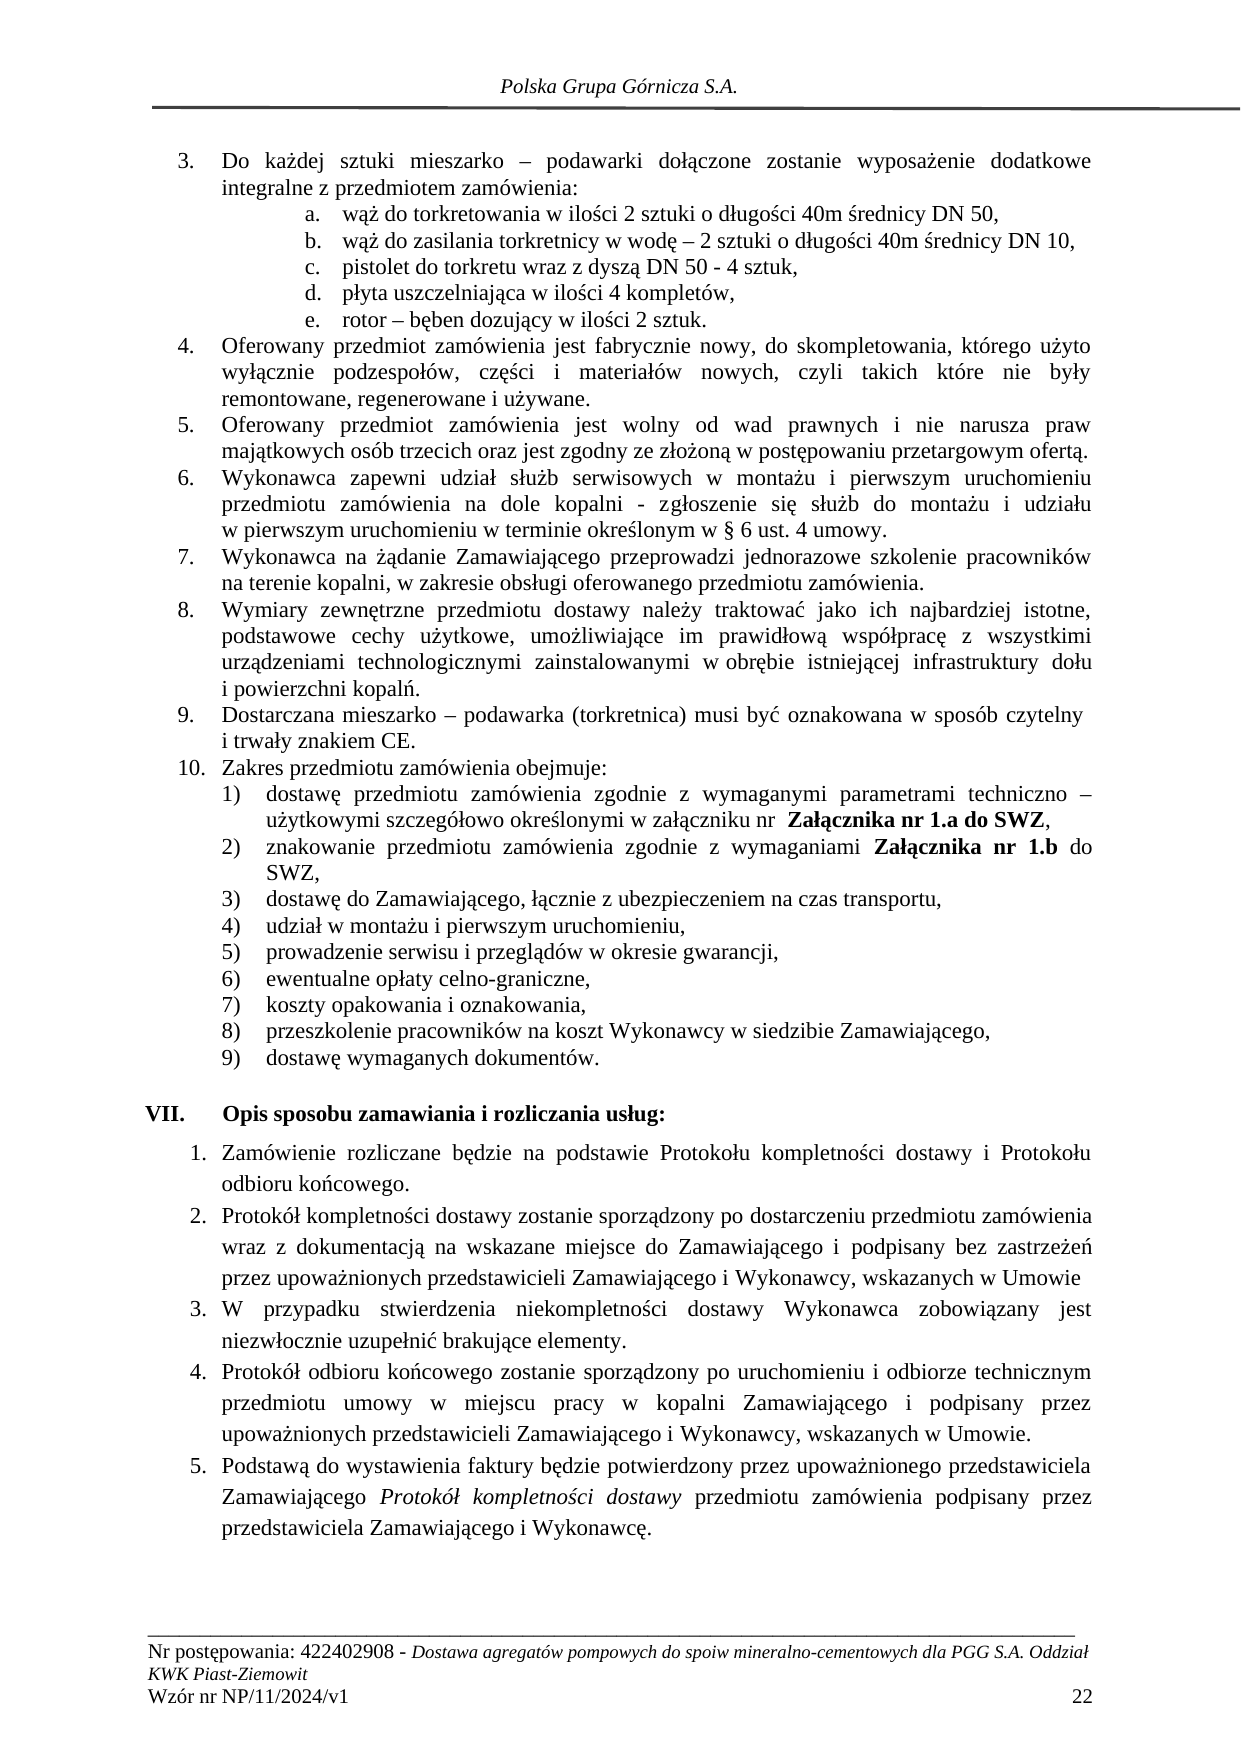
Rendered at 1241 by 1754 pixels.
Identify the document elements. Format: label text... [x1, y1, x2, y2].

list Wymiary zewnętrzne przedmiotu dostawy należy traktować jako ich najbardziej istotne, podstawowe cechy użytkowe, umożliwiające im prawidłową współpracę z wszystkimi urządzeniami technologicznymi zainstalowanymi w obrębie istniejącej infrastruktury dołu i powierzchni kopalń. [177, 596, 1093, 701]
list W przypadku stwierdzenia niekompletności dostawy Wykonawca zobowiązany jest niezwłocznie uzupełnić brakujące elementy. [207, 1291, 1093, 1353]
list Protokół kompletności dostawy zostanie sporządzony po dostarczeniu przedmiotu zamówienia wraz z dokumentacją na wskazane miejsce do Zamawiającego i podpisany bez zastrzeżeń przez upoważnionych przedstawicieli Zamawiającego i Wykonawcy, wskazanych w Umowie [207, 1197, 1093, 1291]
list Zakres przedmiotu zamówienia obejmuje: [177, 754, 1093, 780]
list prowadzenie serwisu i przeglądów w okresie gwarancji, [221, 938, 1093, 964]
list pistolet do torkretu wraz z dyszą DN 50 - 4 sztuk, [304, 253, 1093, 279]
list wąż do zasilania torkretnicy w wodę – 2 sztuki o długości 40m średnicy DN 10, [304, 227, 1093, 253]
list Podstawą do wystawienia faktury będzie potwierdzony przez upoważnionego przedstawiciela Zamawiającego Protokół kompletności dostawy przedmiotu zamówienia podpisany przez przedstawiciela Zamawiającego i Wykonawcę. [207, 1447, 1093, 1541]
list Dostarczana mieszarko – podawarka (torkretnica) musi być oznakowana w sposób czytelny i trwały znakiem CE. [177, 701, 1093, 754]
list Oferowany przedmiot zamówienia jest fabrycznie nowy, do skompletowania, którego użyto wyłącznie podzespołów, części i materiałów nowych, czyli takich które nie były remontowane, regenerowane i używane. [177, 332, 1093, 411]
list Zamówienie rozliczane będzie na podstawie Protokołu kompletności dostawy i Protokołu odbioru końcowego. [207, 1134, 1093, 1197]
list Opis sposobu zamawiania i rozliczania usług: [185, 1100, 1093, 1127]
list Oferowany przedmiot zamówienia jest wolny od wad prawnych i nie narusza praw majątkowych osób trzecich oraz jest zgodny ze złożoną w postępowaniu przetargowym ofertą. [177, 411, 1093, 464]
list Protokół odbioru końcowego zostanie sporządzony po uruchomieniu i odbiorze technicznym przedmiotu umowy w miejscu pracy w kopalni Zamawiającego i podpisany przez upoważnionych przedstawicieli Zamawiającego i Wykonawcy, wskazanych w Umowie. [207, 1353, 1093, 1447]
list przeszkolenie pracowników na koszt Wykonawcy w siedzibie Zamawiającego, [221, 1017, 1093, 1044]
list rotor – bęben dozujący w ilości 2 sztuk. [304, 306, 1093, 332]
list ewentualne opłaty celno-graniczne, [221, 964, 1093, 991]
list Wykonawca na żądanie Zamawiającego przeprowadzi jednorazowe szkolenie pracowników na terenie kopalni, w zakresie obsługi oferowanego przedmiotu zamówienia. [177, 543, 1093, 596]
list Wykonawca zapewni udział służb serwisowych w montażu i pierwszym uruchomieniu przedmiotu zamówienia na dole kopalni - zgłoszenie się służb do montażu i udziału w pierwszym uruchomieniu w terminie określonym w § 6 ust. 4 umowy. [177, 464, 1093, 543]
list znakowanie przedmiotu zamówienia zgodnie z wymaganiami Załącznika nr 1.b do SWZ, [221, 833, 1093, 886]
list płyta uszczelniająca w ilości 4 kompletów, [304, 279, 1093, 306]
list Do każdej sztuki mieszarko – podawarki dołączone zostanie wyposażenie dodatkowe integralne z przedmiotem zamówienia: [177, 148, 1093, 200]
list dostawę wymaganych dokumentów. [221, 1044, 1093, 1070]
list udział w montażu i pierwszym uruchomieniu, [221, 912, 1093, 938]
list koszty opakowania i oznakowania, [221, 991, 1093, 1017]
list wąż do torkretowania w ilości 2 sztuki o długości 40m średnicy DN 50, [304, 200, 1093, 227]
list dostawę do Zamawiającego, łącznie z ubezpieczeniem na czas transportu, [221, 886, 1093, 912]
list dostawę przedmiotu zamówienia zgodnie z wymaganymi parametrami techniczno – użytkowymi szczegółowo określonymi w załączniku nr Załącznika nr 1.a do SWZ, [221, 780, 1093, 833]
